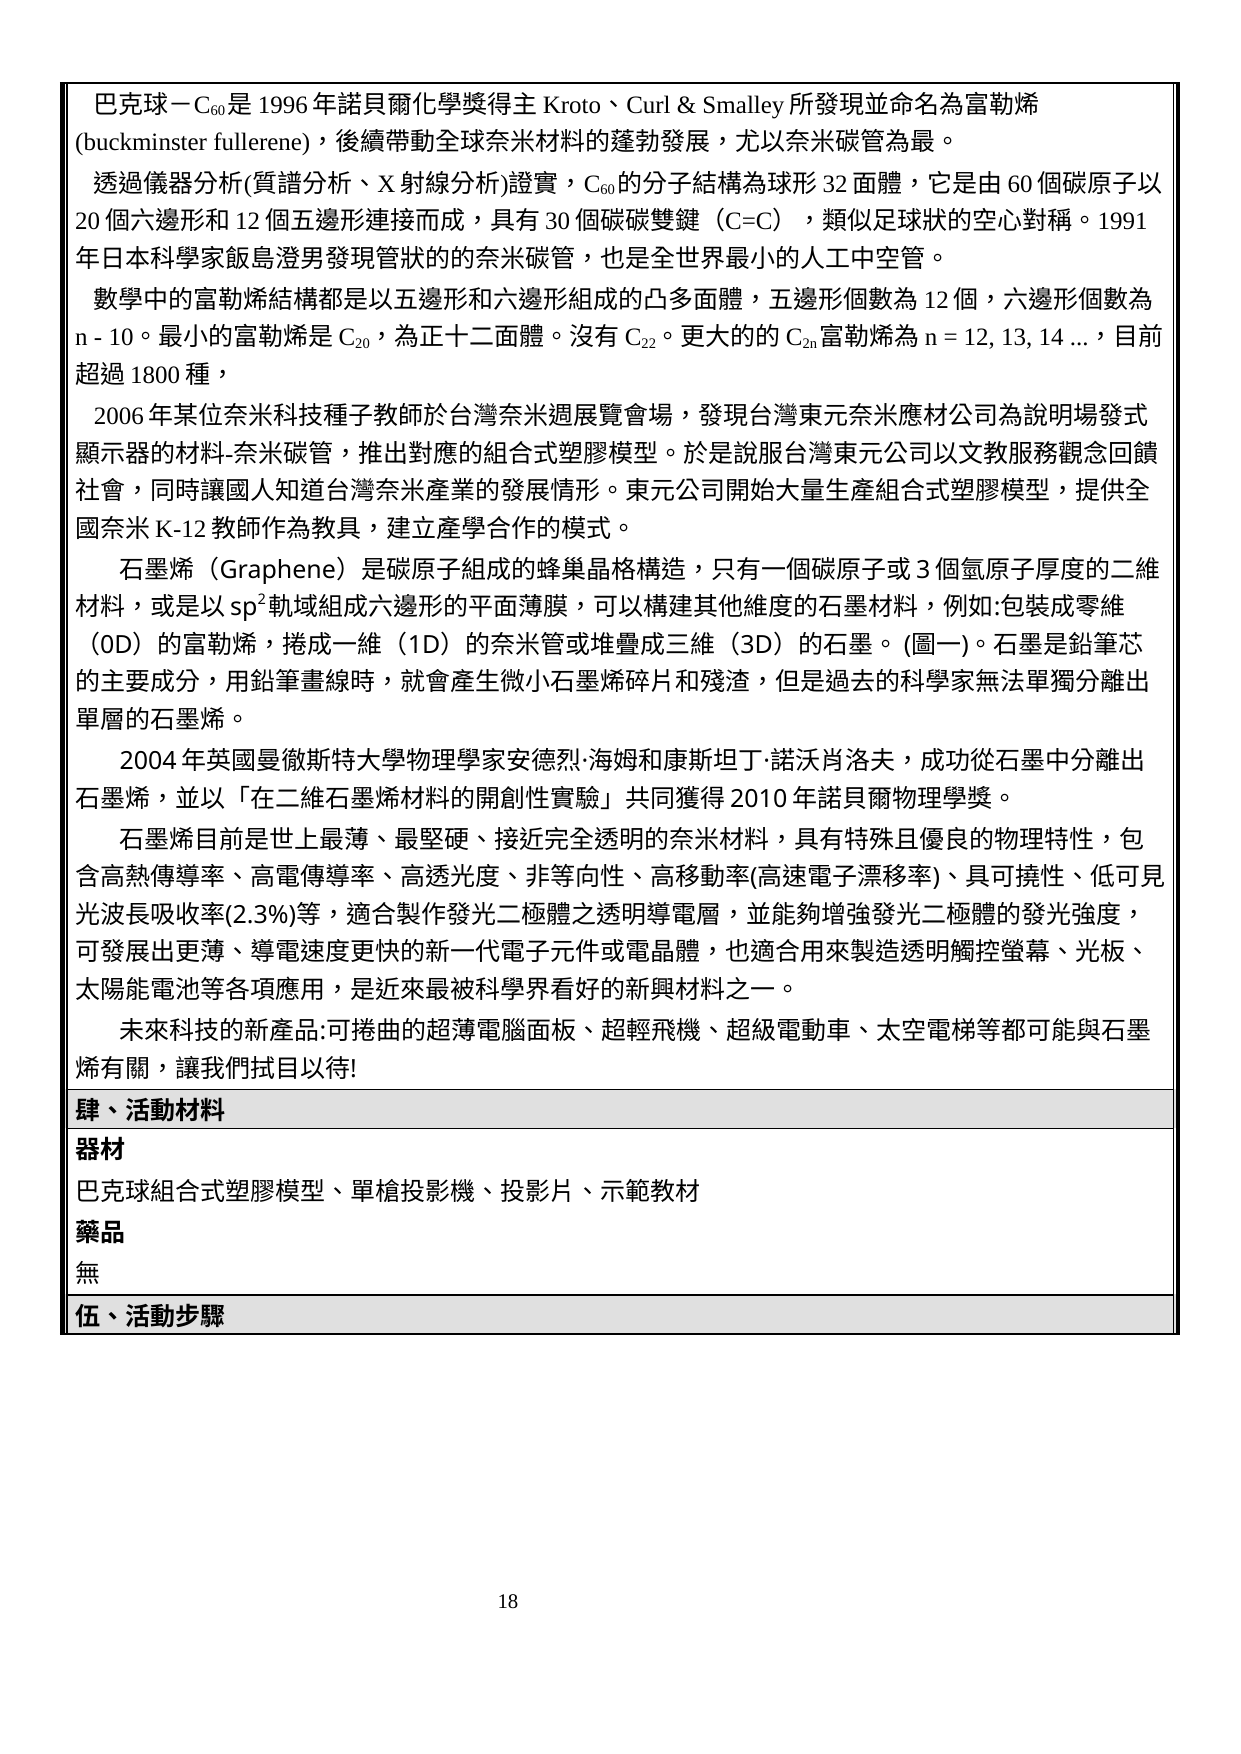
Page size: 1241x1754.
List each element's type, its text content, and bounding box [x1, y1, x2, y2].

table_cell 肆、活動材料 [68, 1090, 1173, 1128]
table_cell 器材 巴克球組合式塑膠模型、單槍投影機、投影片、示範教材 藥品 無 [68, 1129, 1173, 1294]
table_cell 伍、活動步驟 [68, 1296, 1173, 1333]
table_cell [68, 84, 1173, 1089]
